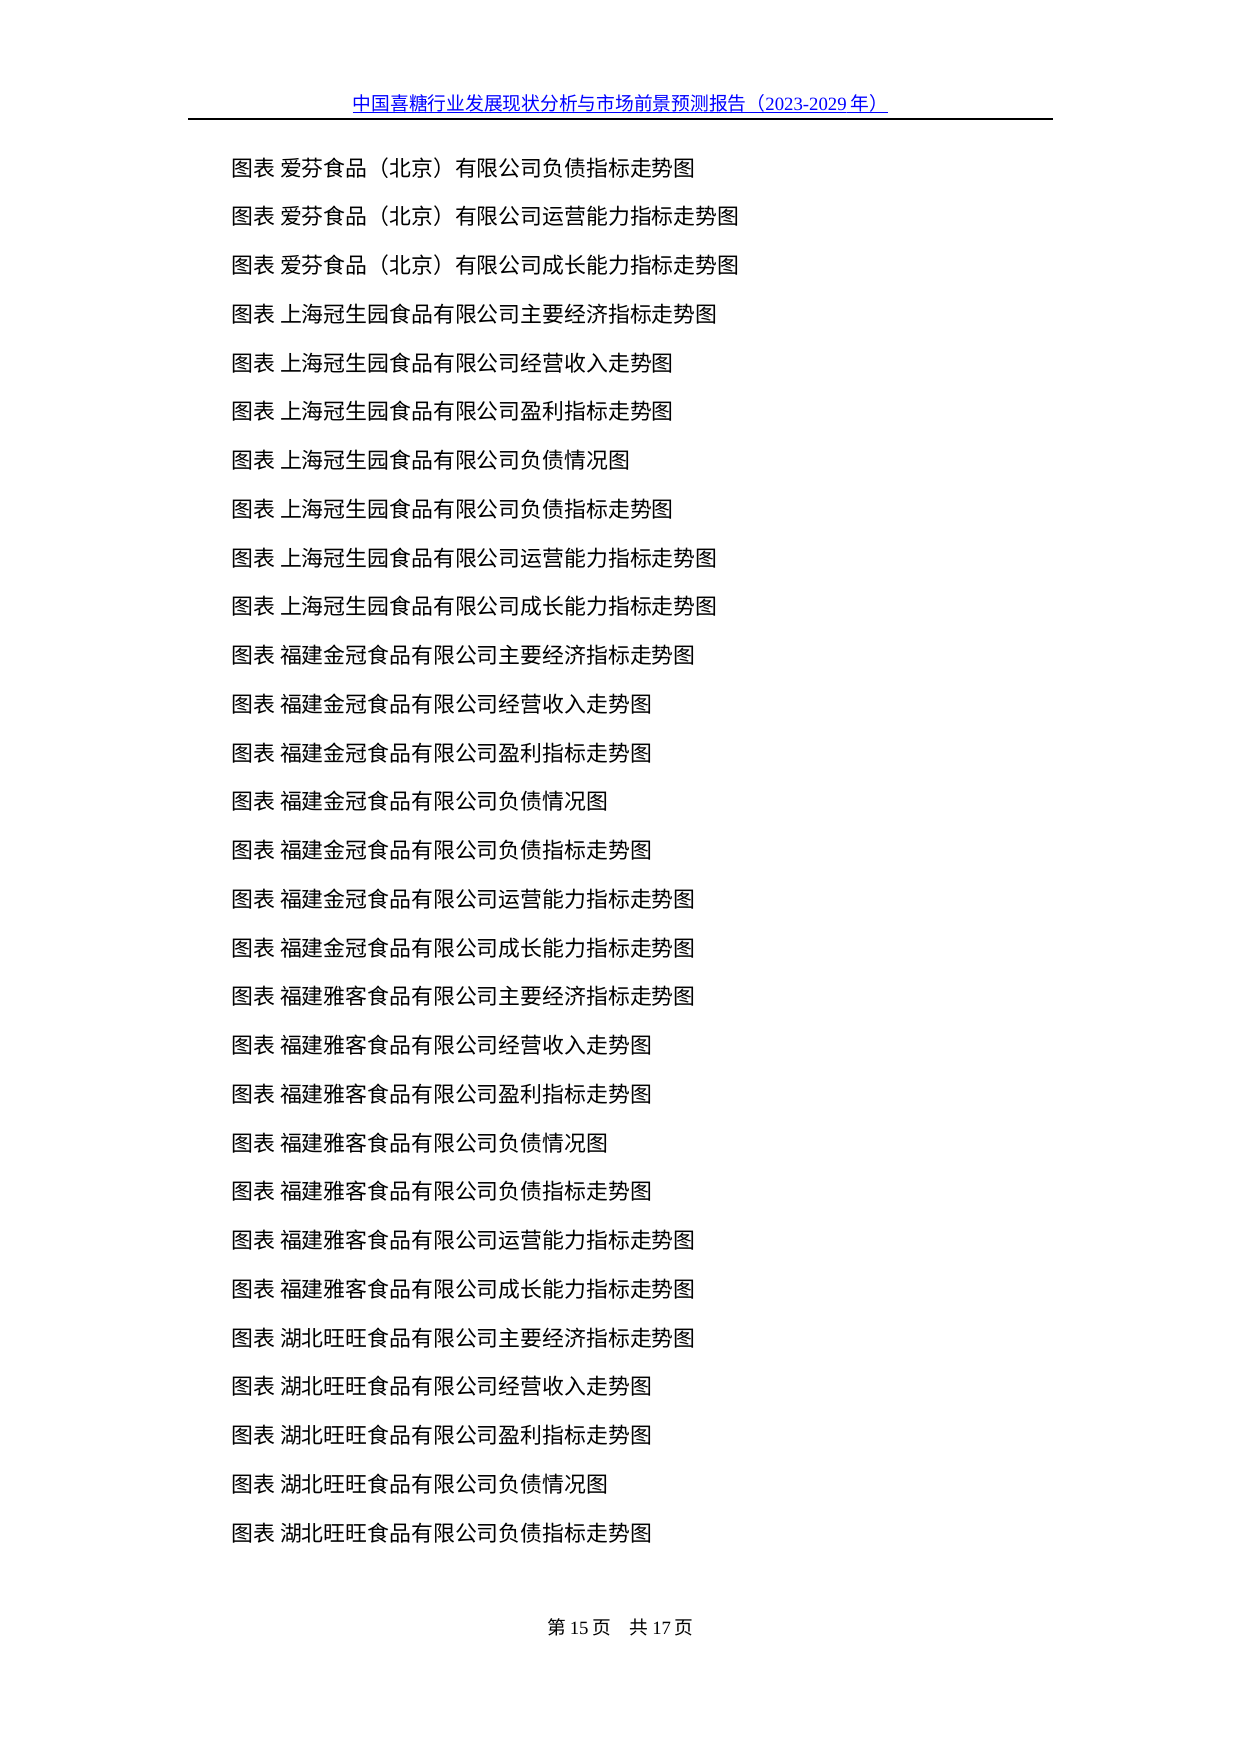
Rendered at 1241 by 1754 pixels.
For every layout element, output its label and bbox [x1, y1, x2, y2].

text [187, 150, 1053, 1548]
